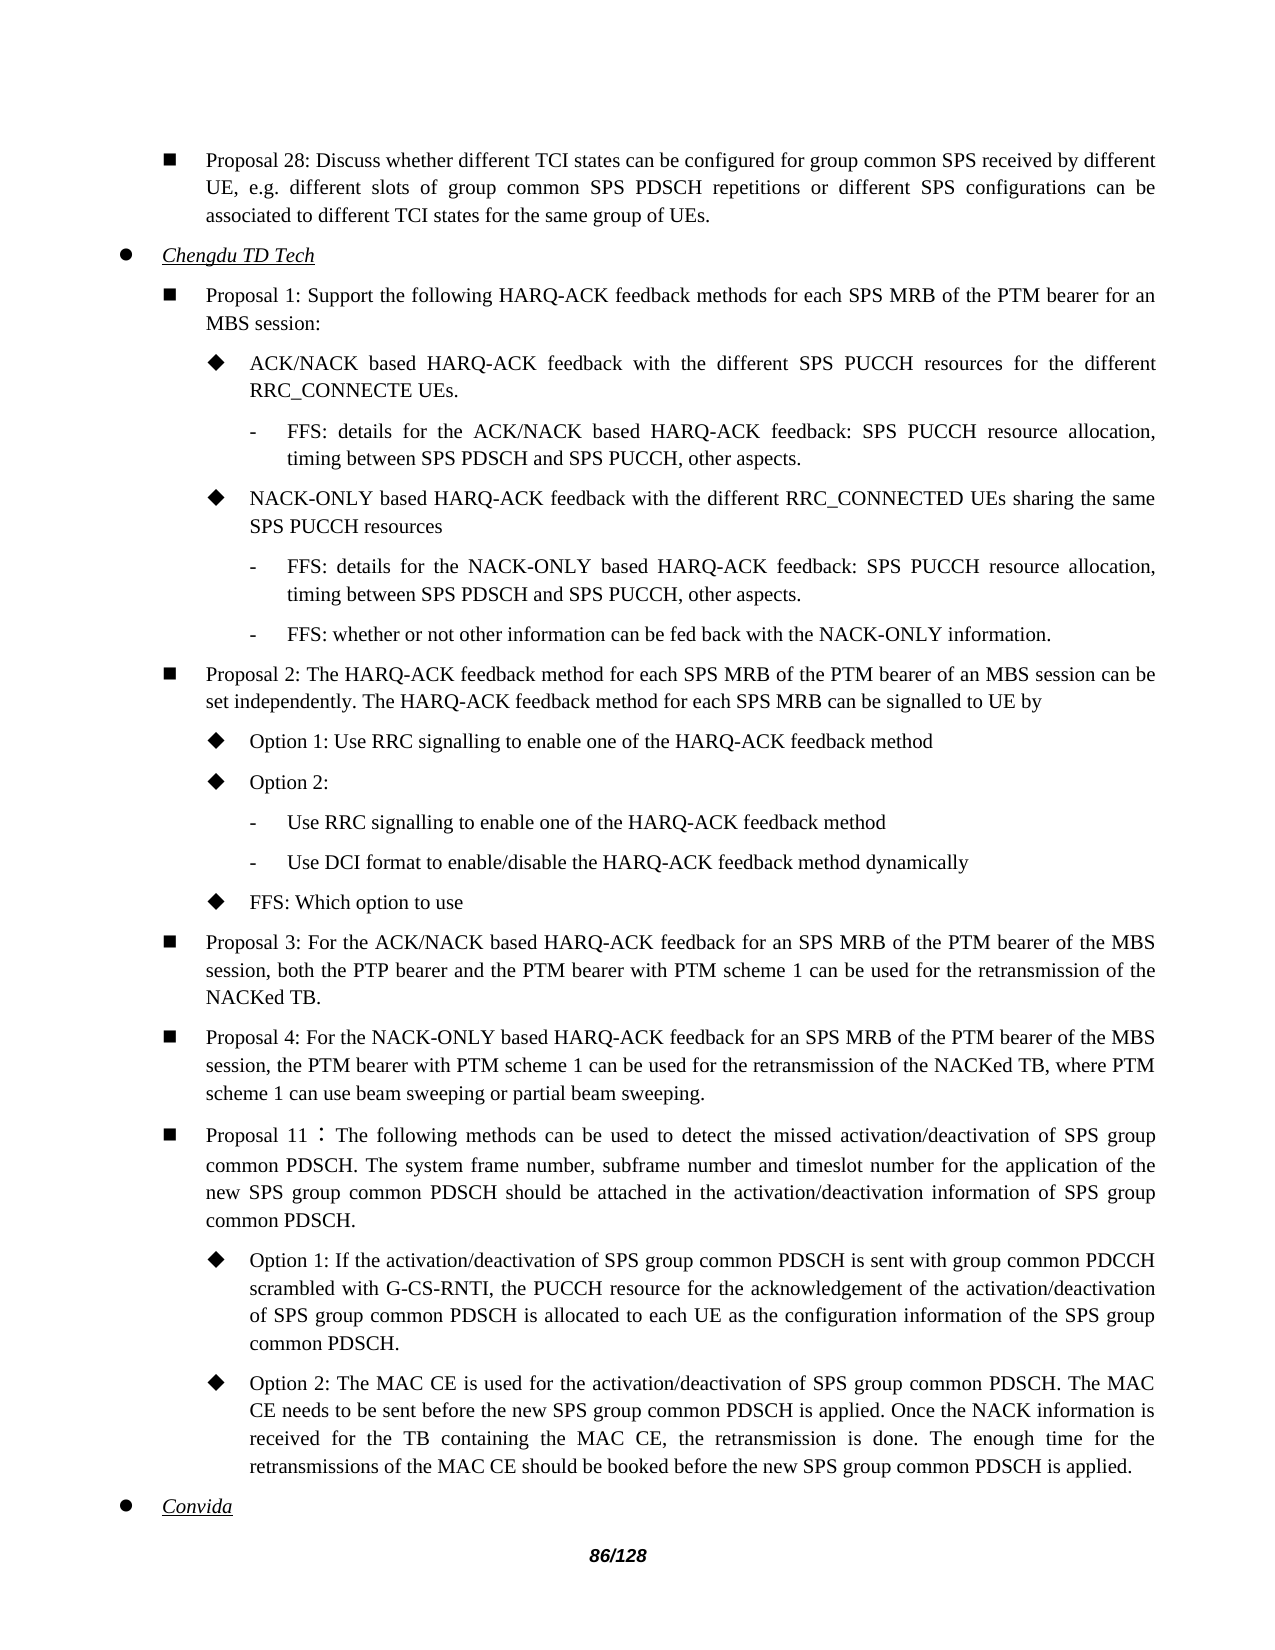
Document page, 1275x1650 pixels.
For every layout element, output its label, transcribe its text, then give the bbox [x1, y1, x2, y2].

list Chengdu TD Tech [118, 243, 1157, 267]
list Proposal 1: Support the following HARQ-ACK feedback methods for each SPS MRB of the PTM bearer for an MBS session: [162, 283, 1157, 335]
list NACK-ONLY based HARQ-ACK feedback with the different RRC_CONNECTED UEs sharing the same SPS PUCCH resources [206, 486, 1157, 538]
list FFS: details for the ACK/NACK based HARQ-ACK feedback: SPS PUCCH resource allocation, timing between SPS PDSCH and SPS PUCCH, other aspects. [249, 418, 1157, 470]
list FFS: whether or not other information can be fed back with the NACK-ONLY information. [249, 622, 1157, 646]
list Proposal 28: Discuss whether different TCI states can be configured for group common SPS received by different UE, e.g. different slots of group common SPS PDSCH repetitions or different SPS configurations can be associated to different TCI states for the same group of UEs. [162, 148, 1157, 227]
list Convida [118, 1494, 1157, 1518]
list Use DCI format to enable/disable the HARQ-ACK feedback method dynamically [249, 850, 1157, 874]
list Option 1: If the activation/deactivation of SPS group common PDSCH is sent with group common PDCCH scrambled with G-CS-RNTI, the PUCCH resource for the acknowledgement of the activation/deactivation of SPS group common PDSCH is allocated to each UE as the configuration information of the SPS group common PDSCH. [206, 1248, 1157, 1355]
list Proposal 2: The HARQ-ACK feedback method for each SPS MRB of the PTM bearer of an MBS session can be set independently. The HARQ-ACK feedback method for each SPS MRB can be signalled to UE by [162, 662, 1157, 713]
list Option 2: [206, 769, 1157, 794]
list Proposal 3: For the ACK/NACK based HARQ-ACK feedback for an SPS MRB of the PTM bearer of the MBS session, both the PTP bearer and the PTM bearer with PTM scheme 1 can be used for the retransmission of the NACKed TB. [162, 930, 1157, 1009]
list Proposal 11：The following methods can be used to detect the missed activation/deactivation of SPS group common PDSCH. The system frame number, subframe number and timeslot number for the application of the new SPS group common PDSCH should be attached in the activation/deactivation information of SPS group common PDSCH. [162, 1121, 1157, 1232]
list ACK/NACK based HARQ-ACK feedback with the different SPS PUCCH resources for the different RRC_CONNECTE UEs. [206, 351, 1157, 402]
list Option 1: Use RRC signalling to enable one of the HARQ-ACK feedback method [206, 729, 1157, 753]
list FFS: Which option to use [206, 890, 1157, 914]
list Option 2: The MAC CE is used for the activation/deactivation of SPS group common PDSCH. The MAC CE needs to be sent before the new SPS group common PDSCH is applied. Once the NACK information is received for the TB containing the MAC CE, the retransmission is done. The enough time for the retransmissions of the MAC CE should be booked before the new SPS group common PDSCH is applied. [206, 1371, 1157, 1478]
list Use RRC signalling to enable one of the HARQ-ACK feedback method [249, 810, 1157, 834]
list Proposal 4: For the NACK-ONLY based HARQ-ACK feedback for an SPS MRB of the PTM bearer of the MBS session, the PTM bearer with PTM scheme 1 can be used for the retransmission of the NACKed TB, where PTM scheme 1 can use beam sweeping or partial beam sweeping. [162, 1025, 1157, 1104]
list FFS: details for the NACK-ONLY based HARQ-ACK feedback: SPS PUCCH resource allocation, timing between SPS PDSCH and SPS PUCCH, other aspects. [249, 554, 1157, 606]
